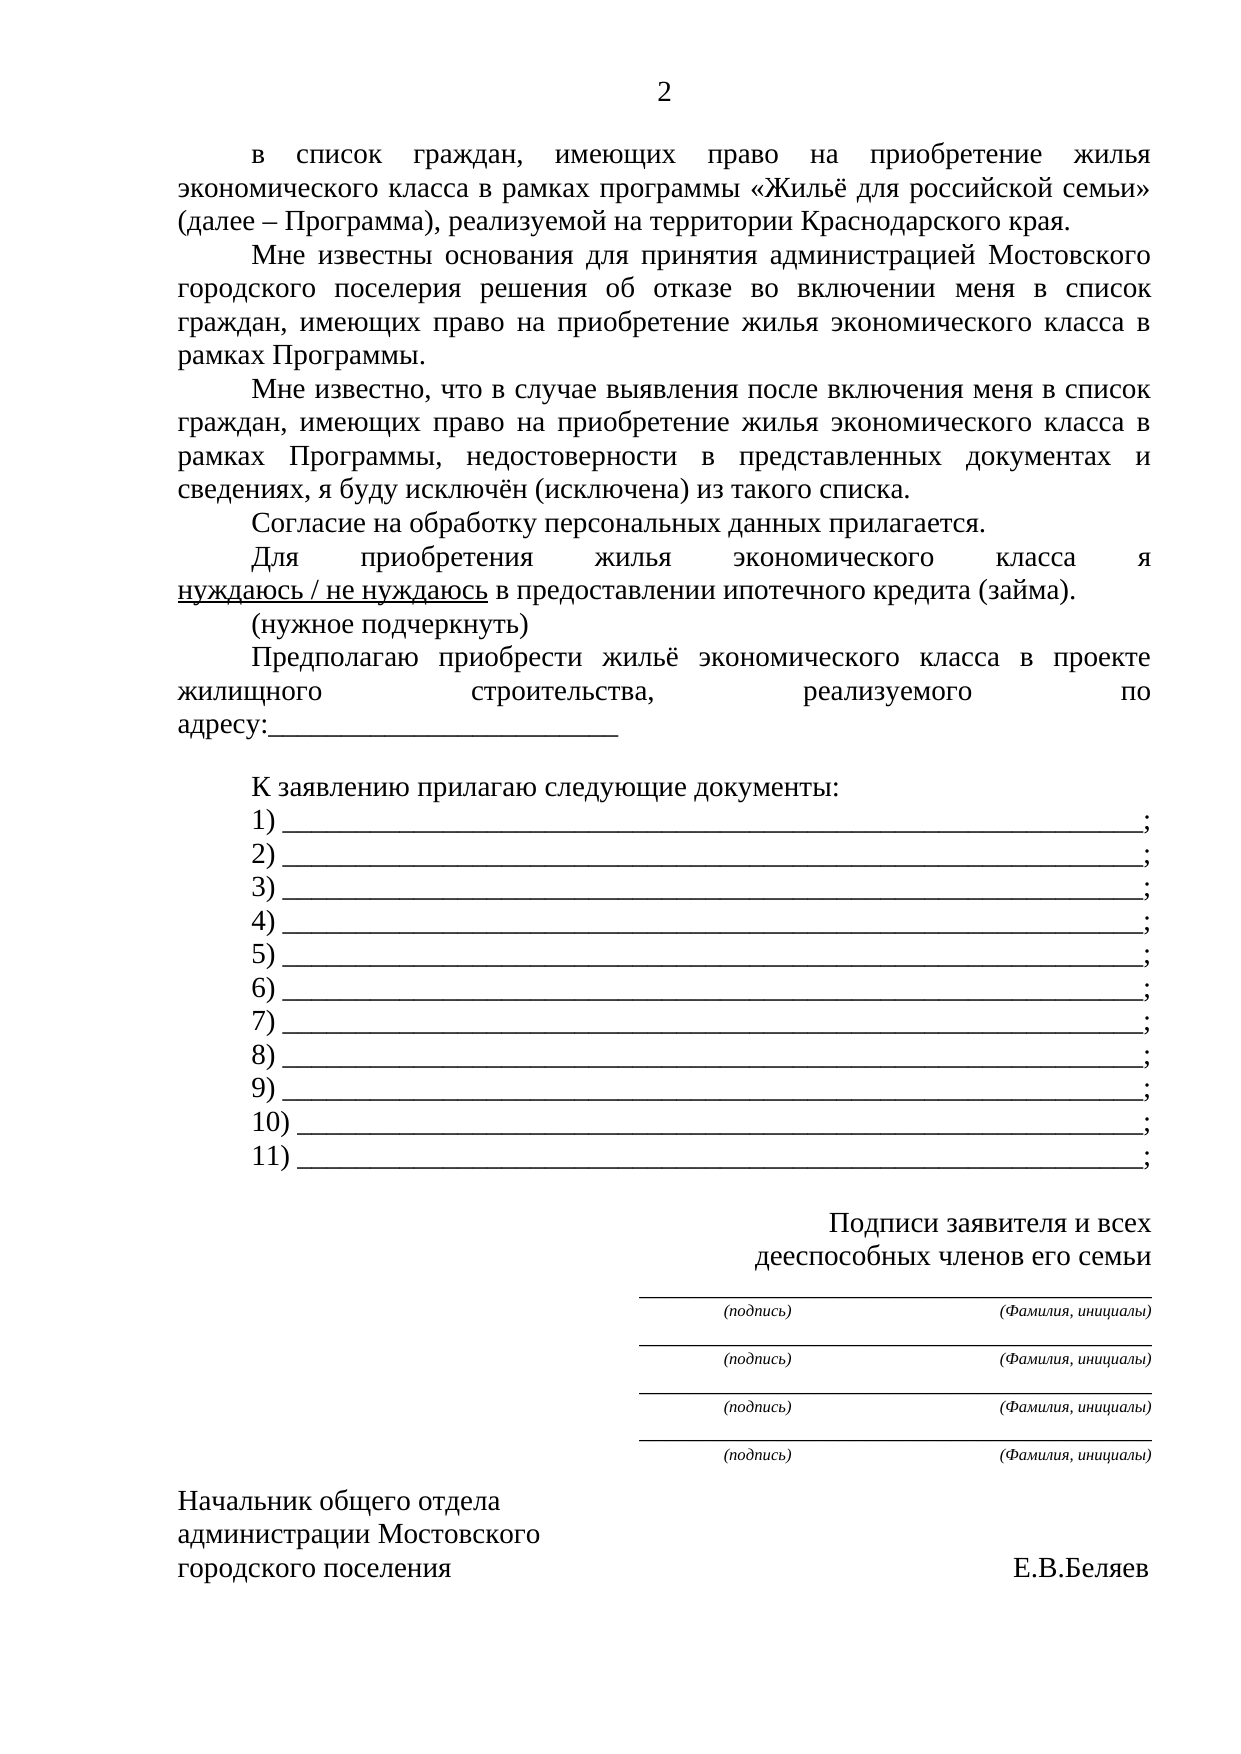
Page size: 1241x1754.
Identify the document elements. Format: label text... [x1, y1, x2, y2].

text 7) ___________________________________________________________; [177, 1003, 1152, 1037]
text _________________________________________ [177, 1416, 1152, 1444]
text (подпись) (Фамилия, инициалы) [177, 1444, 1152, 1463]
text (нужное подчеркнуть) [177, 606, 1152, 639]
text 11) __________________________________________________________; [177, 1138, 1152, 1171]
text 1) ___________________________________________________________; [177, 802, 1152, 836]
text 2) ___________________________________________________________; [177, 836, 1152, 869]
text Подписи заявителя и всех [177, 1205, 1152, 1238]
text администрации Мостовского [177, 1516, 1152, 1550]
text К заявлению прилагаю следующие документы: [177, 769, 1152, 802]
text _________________________________________ [177, 1320, 1152, 1348]
text 9) ___________________________________________________________; [177, 1071, 1152, 1104]
text Мне известно, что в случае выявления после включения меня в список граждан, имеющих право на приобретение жилья экономического класса в рамках Программы, недостоверности в представленных документах и сведениях, я буду исключён (исключена) из такого списка. [177, 371, 1152, 505]
text _________________________________________ [177, 1272, 1152, 1301]
text городского поселения Е.В.Беляев [177, 1550, 1152, 1583]
text 10) __________________________________________________________; [177, 1104, 1152, 1138]
text 8) ___________________________________________________________; [177, 1037, 1152, 1071]
text 6) ___________________________________________________________; [177, 970, 1152, 1003]
text Согласие на обработку персональных данных прилагается. [177, 505, 1152, 539]
text (подпись) (Фамилия, инициалы) [177, 1348, 1152, 1368]
text 4) ___________________________________________________________; [177, 903, 1152, 936]
text 3) ___________________________________________________________; [177, 869, 1152, 903]
text Для приобретения жилья экономического класса я нуждаюсь / не нуждаюсь в предоставлении ипотечного кредита (займа). [177, 539, 1152, 606]
text _________________________________________ [177, 1368, 1152, 1396]
text Мне известны основания для принятия администрацией Мостовского городского поселерия решения об отказе во включении меня в список граждан, имеющих право на приобретение жилья экономического класса в рамках Программы. [177, 237, 1152, 371]
text Предполагаю приобрести жильё экономического класса в проекте жилищного строительства, реализуемого по адресу:________________________ [177, 639, 1152, 740]
text дееспособных членов его семьи [177, 1238, 1152, 1272]
text (подпись) (Фамилия, инициалы) [177, 1301, 1152, 1320]
text (подпись) (Фамилия, инициалы) [177, 1396, 1152, 1416]
text Начальник общего отдела [177, 1483, 1152, 1516]
text 5) ___________________________________________________________; [177, 936, 1152, 970]
text в список граждан, имеющих право на приобретение жилья экономического класса в рамках программы «Жильё для российской семьи» (далее – Программа), реализуемой на территории Краснодарского края. [177, 136, 1152, 237]
